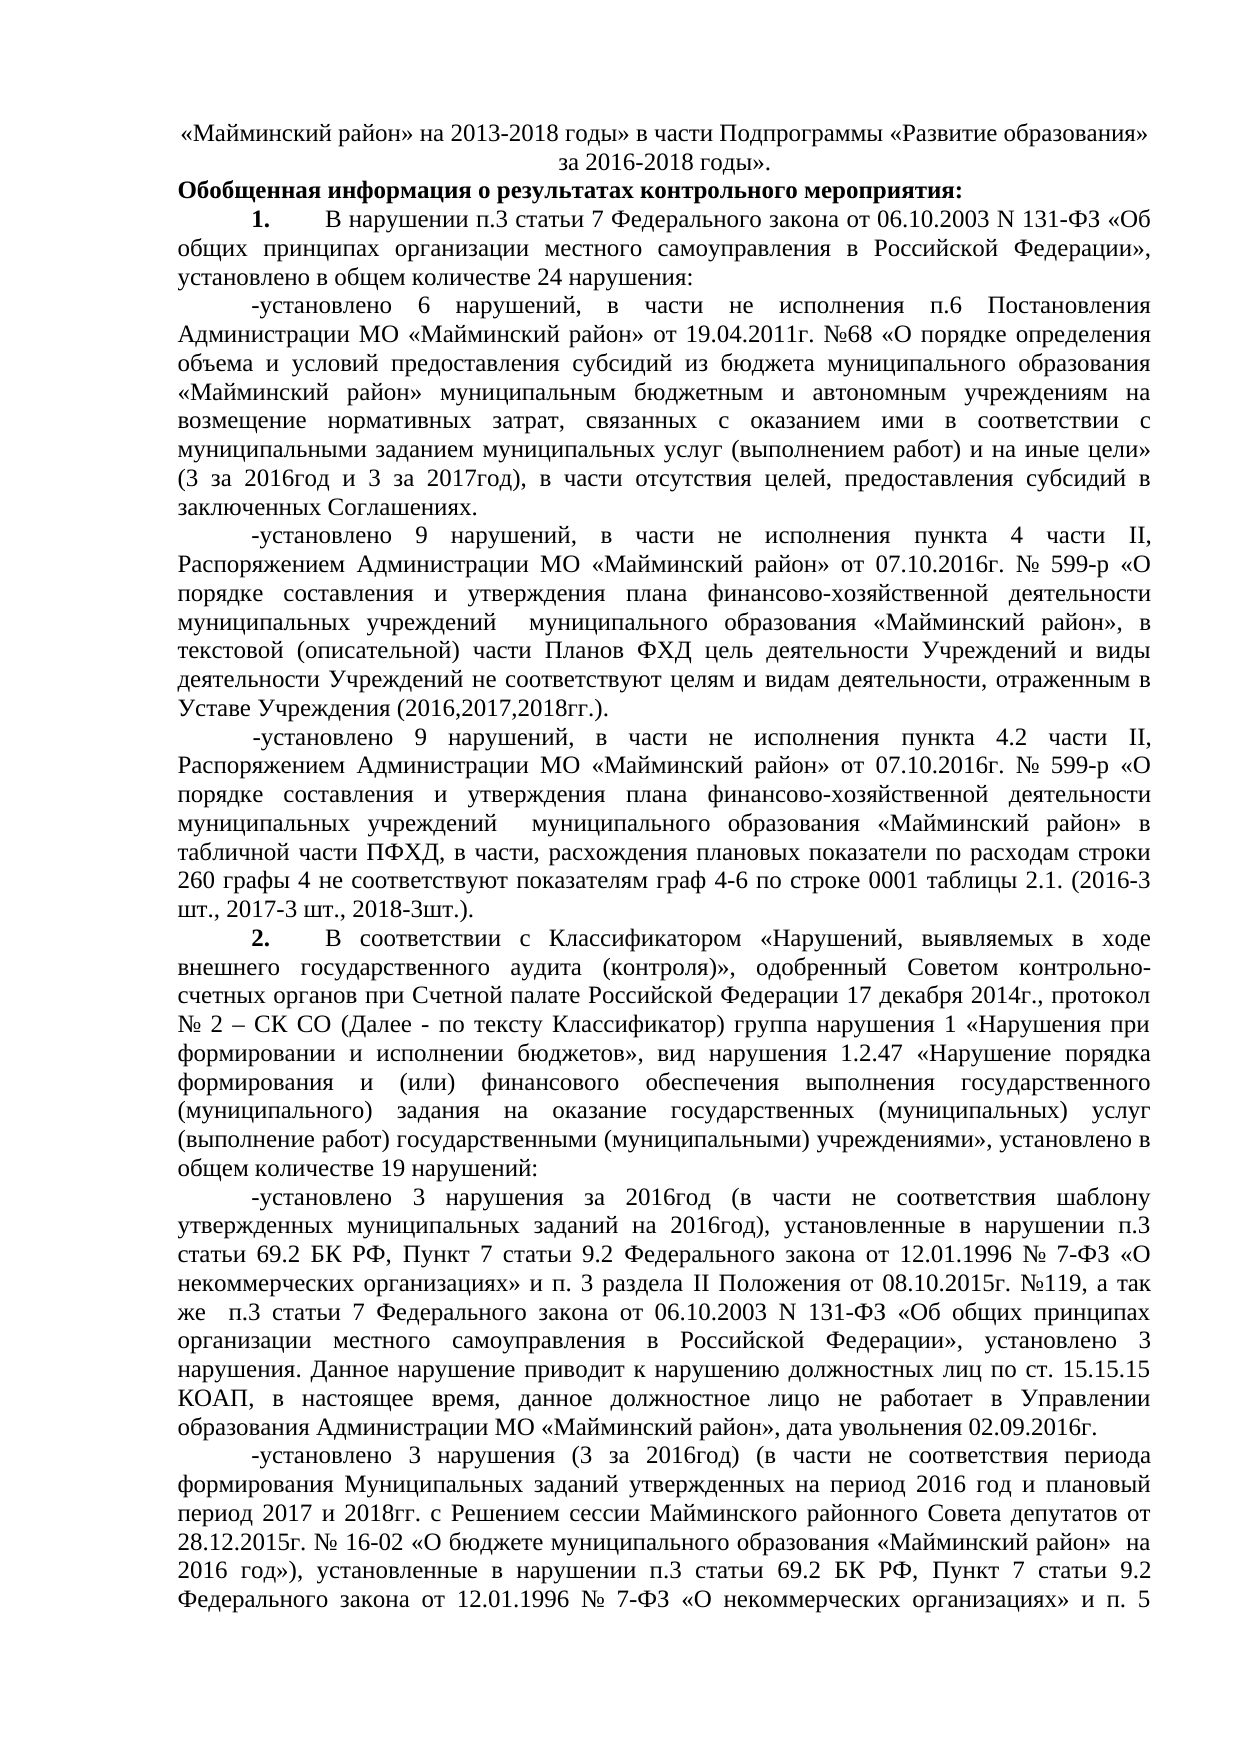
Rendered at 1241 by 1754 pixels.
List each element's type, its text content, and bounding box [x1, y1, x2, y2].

list В соответствии с Классификатором «Нарушений, выявляемых в ходе внешнего государственного аудита (контроля)», одобренный Советом контрольно-счетных органов при Счетной палате Российской Федерации 17 декабря 2014г., протокол № 2 – СК СО (Далее - по тексту Классификатор) группа нарушения 1 «Нарушения при формировании и исполнении бюджетов», вид нарушения 1.2.47 «Нарушение порядка формирования и (или) финансового обеспечения выполнения государственного (муниципального) задания на оказание государственных (муниципальных) услуг (выполнение работ) государственными (муниципальными) учреждениями», установлено в общем количестве 19 нарушений: [177, 923, 1152, 1182]
title -установлено 3 нарушения за 2016год (в части не соответствия шаблону утвержденных муниципальных заданий на 2016год), установленные в нарушении п.3 статьи 69.2 БК РФ, Пункт 7 статьи 9.2 Федерального закона от 12.01.1996 № 7-ФЗ «О некоммерческих организациях» и п. 3 раздела II Положения от 08.10.2015г. №119, а так же п.3 статьи 7 Федерального закона от 06.10.2003 N 131-ФЗ «Об общих принципах организации местного самоуправления в Российской Федерации», установлено 3 нарушения. Данное нарушение приводит к нарушению должностных лиц по ст. 15.15.15 КОАП, в настоящее время, данное должностное лицо не работает в Управлении образования Администрации МО «Майминский район», дата увольнения 02.09.2016г. [177, 1182, 1152, 1441]
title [177, 1441, 1152, 1613]
list В нарушении п.3 статьи 7 Федерального закона от 06.10.2003 N 131-ФЗ «Об общих принципах организации местного самоуправления в Российской Федерации», установлено в общем количестве 24 нарушения: [177, 204, 1152, 291]
list -установлено 6 нарушений, в части не исполнения п.6 Постановления Администрации МО «Майминский район» от 19.04.2011г. №68 «О порядке определения объема и условий предоставления субсидий из бюджета муниципального образования «Майминский район» муниципальным бюджетным и автономным учреждениям на возмещение нормативных затрат, связанных с оказанием ими в соответствии с муниципальными заданием муниципальных услуг (выполнением работ) и на иные цели» (3 за 2016год и 3 за 2017год), в части отсутствия целей, предоставления субсидий в заключенных Соглашениях. [177, 291, 1152, 521]
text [177, 118, 1152, 176]
text -установлено 9 нарушений, в части не исполнения пункта 4.2 части II, Распоряжением Администрации МО «Майминский район» от 07.10.2016г. № 599-р «О порядке составления и утверждения плана финансово-хозяйственной деятельности муниципальных учреждений муниципального образования «Майминский район» в табличной части ПФХД, в части, расхождения плановых показатели по расходам строки 260 графы 4 не соответствуют показателям граф 4-6 по строке 0001 таблицы 2.1. (2016-3 шт., 2017-3 шт., 2018-3шт.). [177, 722, 1152, 923]
text -установлено 9 нарушений, в части не исполнения пункта 4 части II, Распоряжением Администрации МО «Майминский район» от 07.10.2016г. № 599-р «О порядке составления и утверждения плана финансово-хозяйственной деятельности муниципальных учреждений муниципального образования «Майминский район», в текстовой (описательной) части Планов ФХД цель деятельности Учреждений и виды деятельности Учреждений не соответствуют целям и видам деятельности, отраженным в Уставе Учреждения (2016,2017,2018гг.). [177, 521, 1152, 722]
text Обобщенная информация о результатах контрольного мероприятия: [177, 176, 1152, 204]
